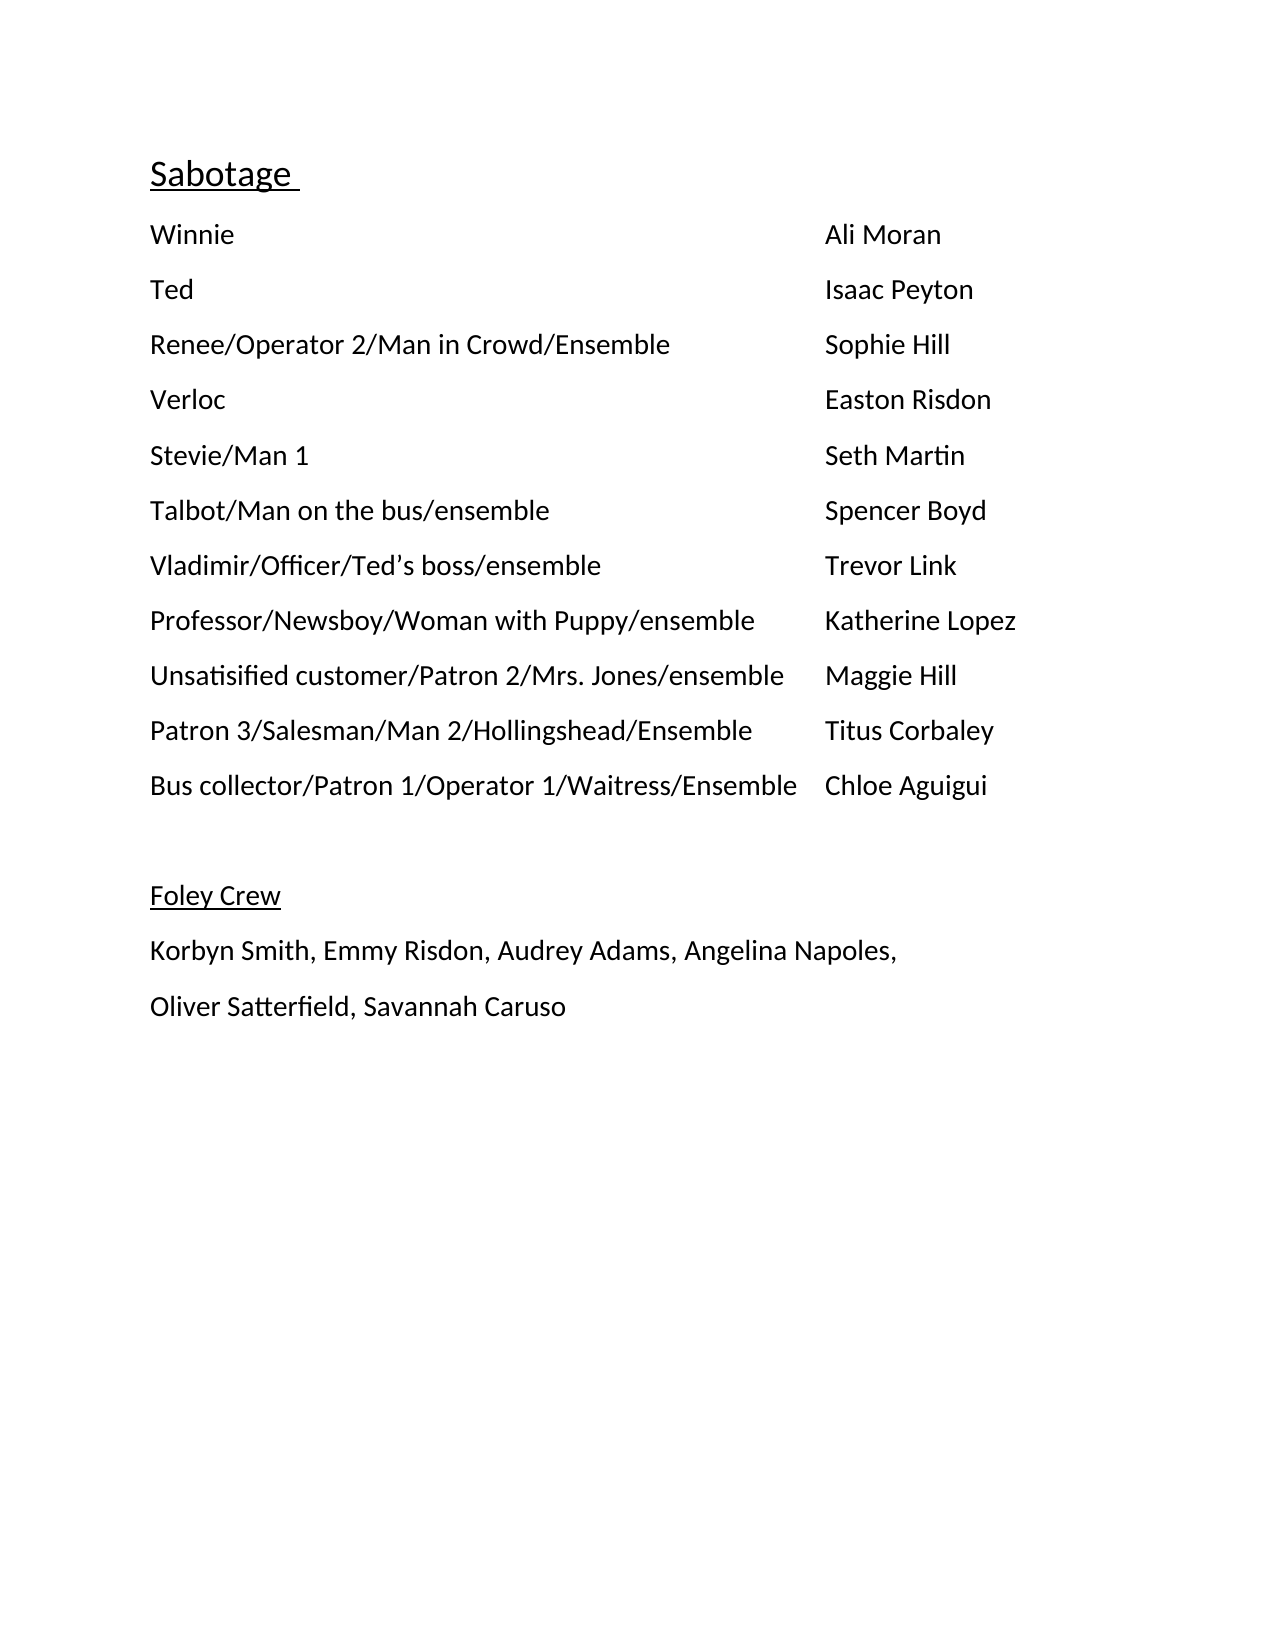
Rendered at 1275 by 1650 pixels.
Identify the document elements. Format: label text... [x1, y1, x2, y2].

text Sabotage [150, 150, 1125, 196]
text Verloc Easton Risdon [150, 381, 1125, 417]
text Talbot/Man on the bus/ensemble Spencer Boyd [150, 492, 1125, 527]
text Unsatisified customer/Patron 2/Mrs. Jones/ensemble Maggie Hill [150, 657, 1125, 693]
text Oliver Satterfield, Savannah Caruso [150, 988, 1125, 1023]
text Ted Isaac Peyton [150, 271, 1125, 307]
text Patron 3/Salesman/Man 2/Hollingshead/Ensemble Titus Corbaley [150, 712, 1125, 748]
text Bus collector/Patron 1/Operator 1/Waitress/Ensemble Chloe Aguigui [150, 767, 1125, 803]
text Stevie/Man 1 Seth Martin [150, 437, 1125, 472]
text Korbyn Smith, Emmy Risdon, Audrey Adams, Angelina Napoles, [150, 932, 1125, 968]
text Professor/Newsboy/Woman with Puppy/ensemble Katherine Lopez [150, 602, 1125, 637]
text Renee/Operator 2/Man in Crowd/Ensemble Sophie Hill [150, 326, 1125, 362]
text Foley Crew [150, 877, 1125, 913]
text Winnie Ali Moran [150, 216, 1125, 252]
text Vladimir/Officer/Ted’s boss/ensemble Trevor Link [150, 547, 1125, 582]
